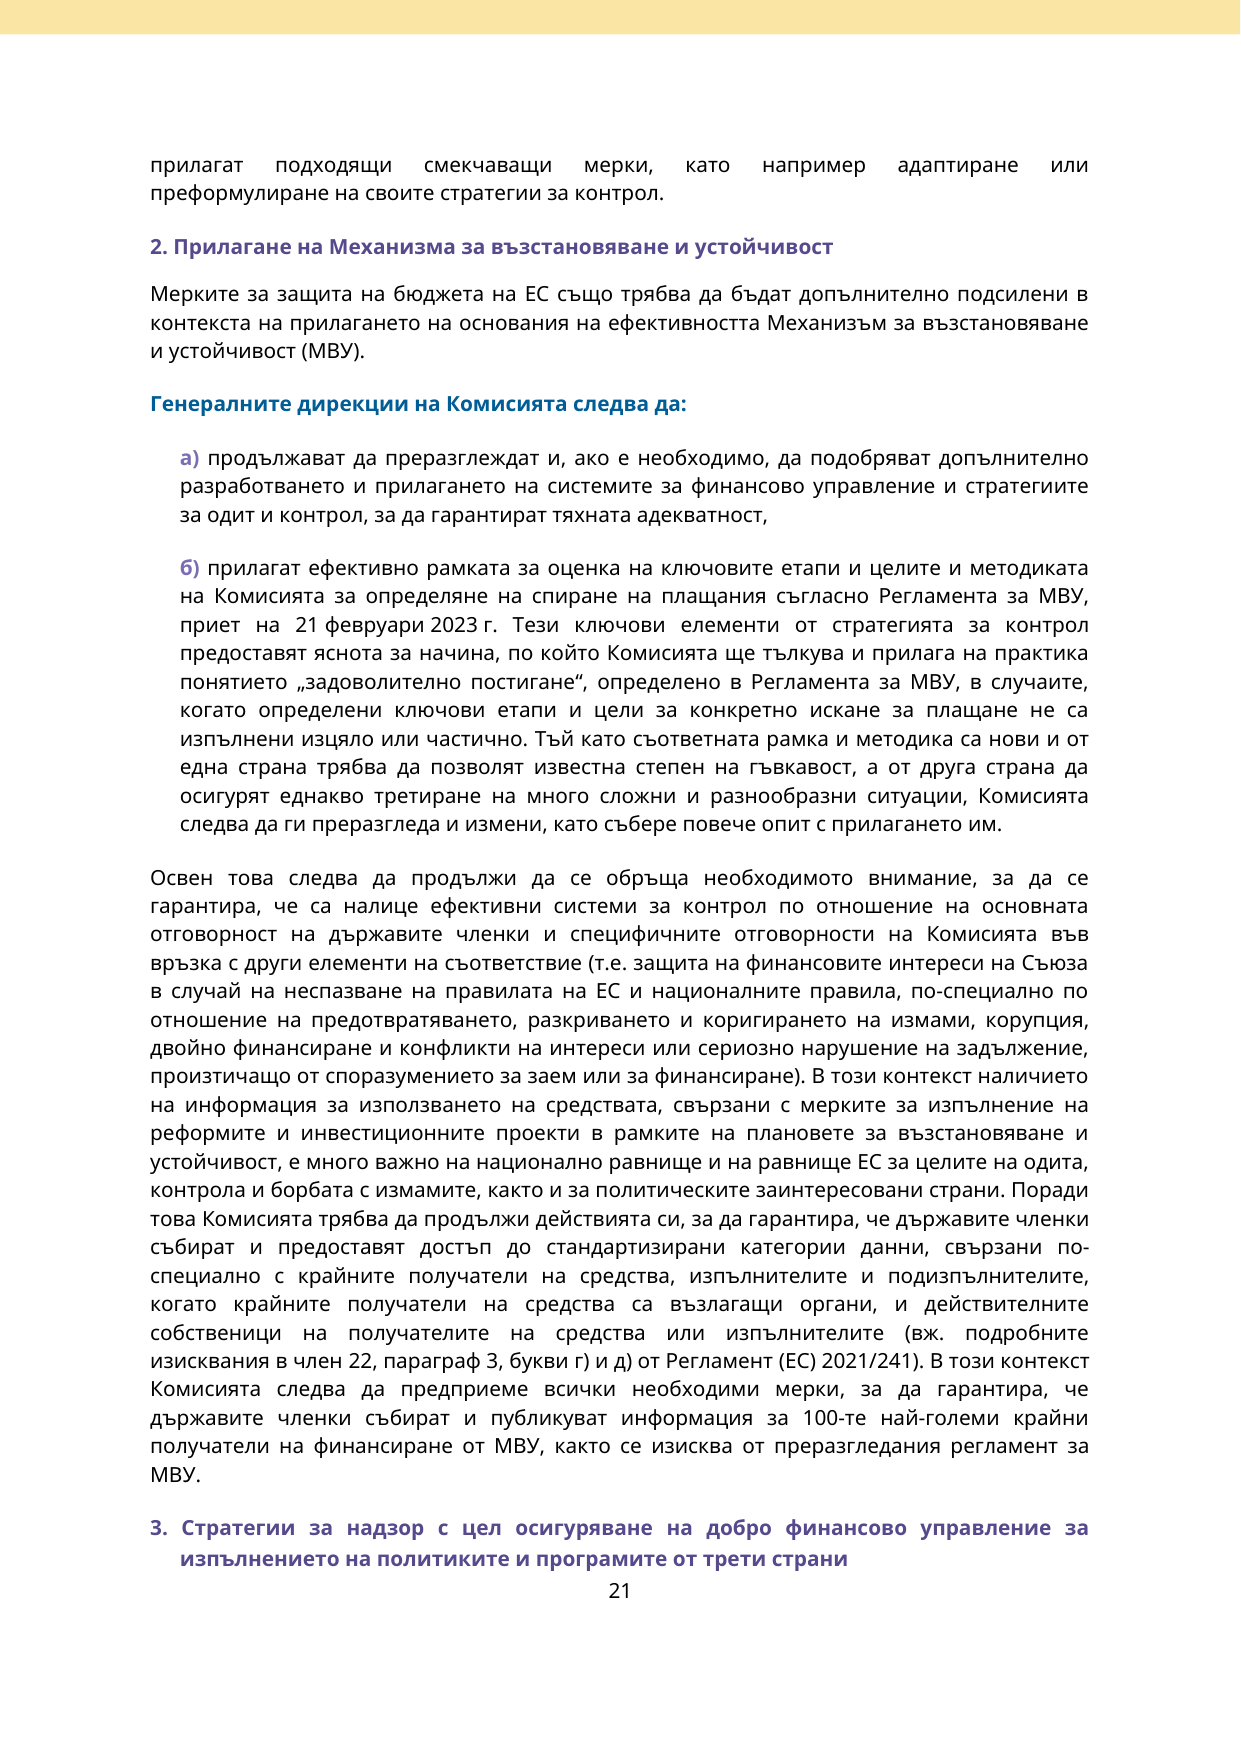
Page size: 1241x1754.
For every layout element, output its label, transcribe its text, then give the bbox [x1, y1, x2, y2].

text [150, 150, 1090, 207]
text Мерките за защита на бюджета на ЕС също трябва да бъдат допълнително подсилени в контекста на прилагането на основания на ефективността Механизъм за възстановяване и устойчивост (МВУ). [150, 279, 1090, 364]
text Генералните дирекции на Комисията следва да: [150, 389, 1090, 418]
text Освен това следва да продължи да се обръща необходимото внимание, за да се гарантира, че са налице ефективни системи за контрол по отношение на основната отговорност на държавите членки и специфичните отговорности на Комисията във връзка с други елементи на съответствие (т.е. защита на финансовите интереси на Съюза в случай на неспазване на правилата на ЕС и националните правила, по-специално по отношение на предотвратяването, разкриването и коригирането на измами, корупция, двойно финансиране и конфликти на интереси или сериозно нарушение на задължение, произтичащо от споразумението за заем или за финансиране). В този контекст наличието на информация за използването на средствата, свързани с мерките за изпълнение на реформите и инвестиционните проекти в рамките на плановете за възстановяване и устойчивост, е много важно на национално равнище и на равнище ЕС за целите на одита, контрола и борбата с измамите, както и за политическите заинтересовани страни. Поради това Комисията трябва да продължи действията си, за да гарантира, че държавите членки събират и предоставят достъп до стандартизирани категории данни, свързани по-специално с крайните получатели на средства, изпълнителите и подизпълнителите, когато крайните получатели на средства са възлагащи органи, и действителните собственици на получателите на средства или изпълнителите (вж. подробните изисквания в член 22, параграф 3, букви г) и д) от Регламент (ЕС) 2021/241). В този контекст Комисията следва да предприеме всички необходими мерки, за да гарантира, че държавите членки събират и публикуват информация за 100-те най-големи крайни получатели на финансиране от МВУ, както се изисква от преразгледания регламент за МВУ. [150, 863, 1090, 1488]
text б) прилагат ефективно рамката за оценка на ключовите етапи и целите и методиката на Комисията за определяне на спиране на плащания съгласно Регламента за МВУ, приет на 21 февруари 2023 г. Тези ключови елементи от стратегията за контрол предоставят яснота за начина, по който Комисията ще тълкува и прилага на практика понятието „задоволително постигане“, определено в Регламента за МВУ, в случаите, когато определени ключови етапи и цели за конкретно искане за плащане не са изпълнени изцяло или частично. Тъй като съответната рамка и методика са нови и от една страна трябва да позволят известна степен на гъвкавост, а от друга страна да осигурят еднакво третиране на много сложни и разнообразни ситуации, Комисията следва да ги преразгледа и измени, като събере повече опит с прилагането им. [179, 553, 1090, 838]
text а) продължават да преразглеждат и, ако е необходимо, да подобряват допълнително разработването и прилагането на системите за финансово управление и стратегиите за одит и контрол, за да гарантират тяхната адекватност, [179, 443, 1090, 528]
text 3. Стратегии за надзор с цел осигуряване на добро финансово управление за изпълнението на политиките и програмите от трети страни [150, 1513, 1090, 1572]
text 2. Прилагане на Механизма за възстановяване и устойчивост [150, 232, 1090, 260]
